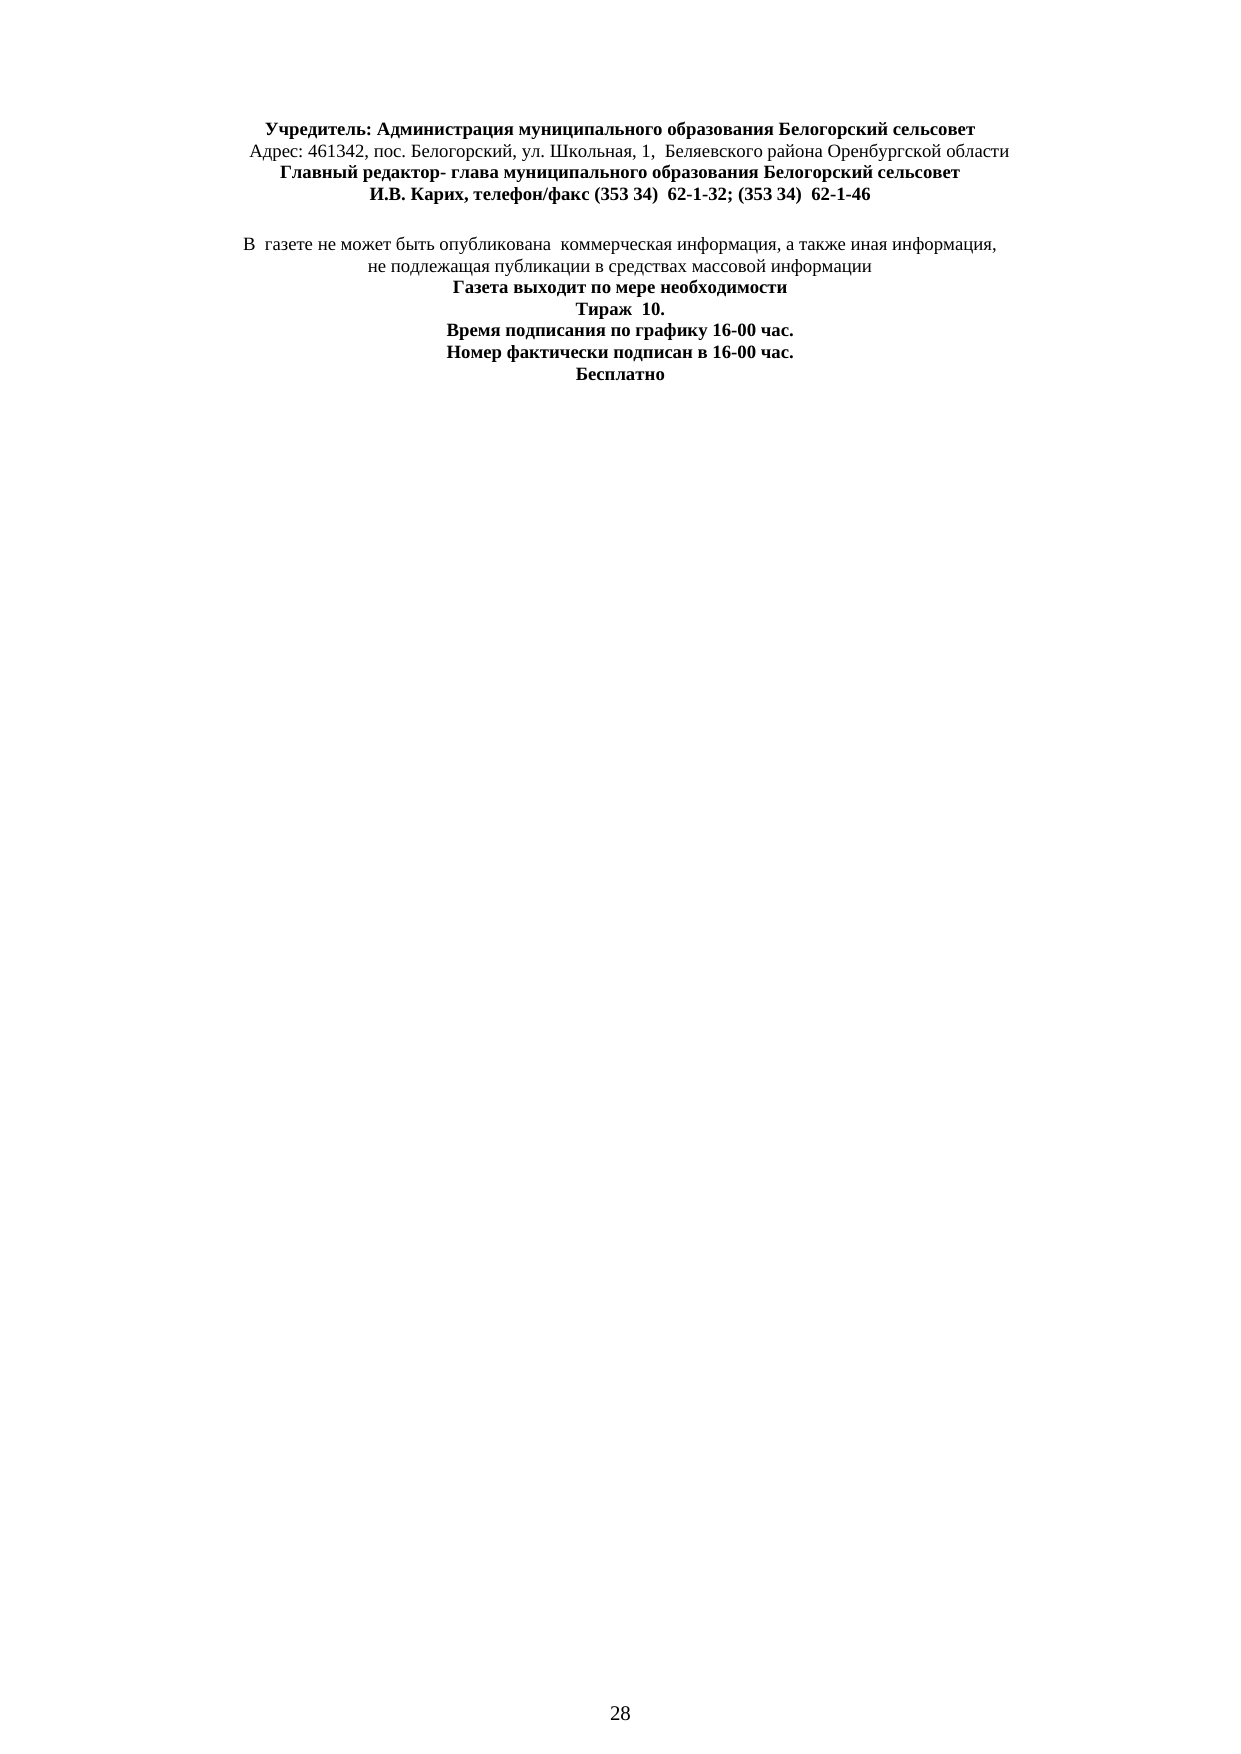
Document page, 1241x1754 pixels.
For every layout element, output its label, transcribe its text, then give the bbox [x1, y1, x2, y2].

text В газете не может быть опубликована коммерческая информация, а также иная информация, [59, 233, 1181, 255]
text не подлежащая публикации в средствах массовой информации [59, 255, 1181, 276]
text Номер фактически подписан в 16-00 час. [59, 341, 1181, 362]
text Учредитель: Администрация муниципального образования Белогорский сельсовет [59, 118, 1181, 140]
text Главный редактор- глава муниципального образования Белогорский сельсовет [59, 161, 1181, 183]
text Газета выходит по мере необходимости [59, 276, 1181, 298]
text Бесплатно [59, 362, 1181, 384]
text Тираж 10. [59, 298, 1181, 319]
text Адрес: 461342, пос. Белогорский, ул. Школьная, 1, Беляевского района Оренбургской области [59, 140, 1181, 161]
text И.В. Карих, телефон/факс (353 34) 62-1-32; (353 34) 62-1-46 [59, 183, 1181, 204]
text Время подписания по графику 16-00 час. [59, 319, 1181, 341]
